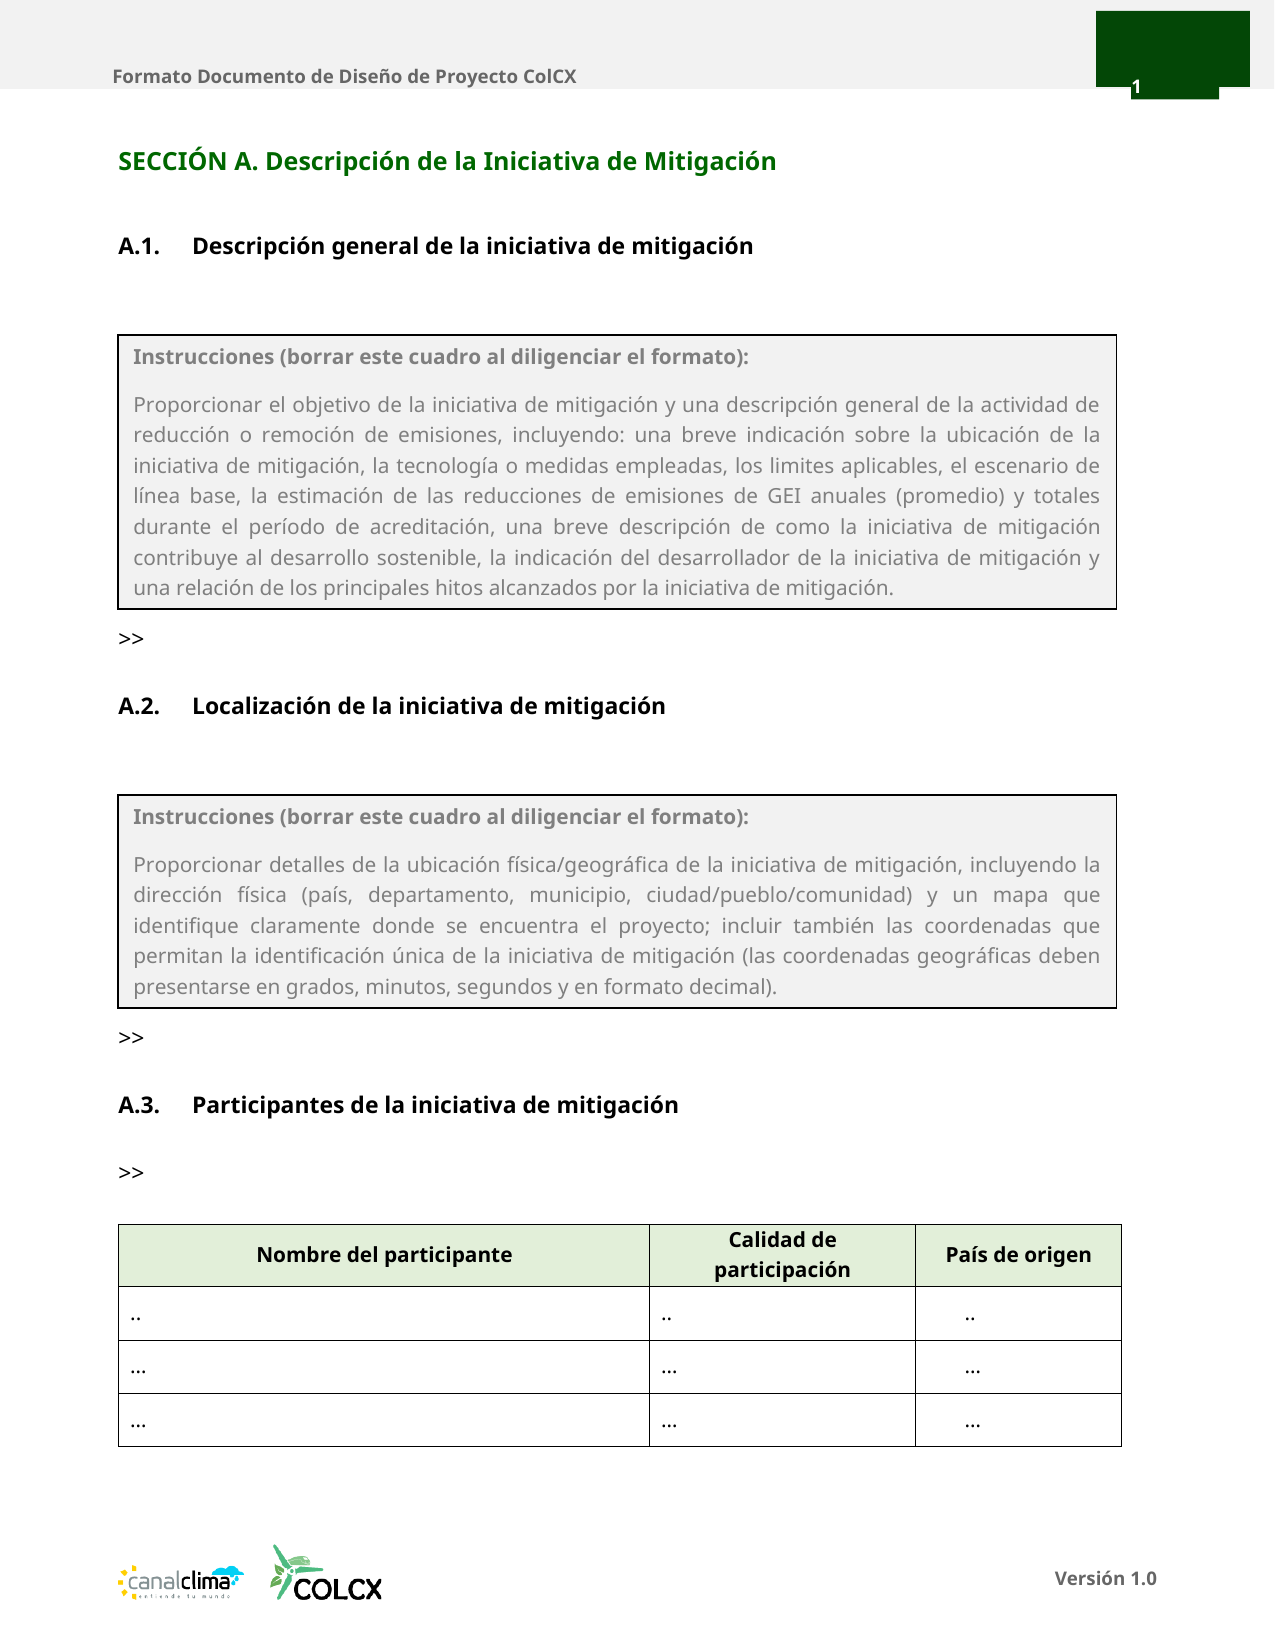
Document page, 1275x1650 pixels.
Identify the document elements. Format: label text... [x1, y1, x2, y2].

subtitle A.2. Localización de la iniciativa de mitigación [118, 690, 1157, 722]
table_header País de origen [916, 1225, 1121, 1286]
table_cell … [119, 1394, 649, 1446]
subtitle SECCIÓN A. Descripción de la Iniciativa de Mitigación [118, 143, 1157, 177]
subtitle A.3. Participantes de la iniciativa de mitigación [118, 1089, 1157, 1120]
table_header Nombre del participante [119, 1225, 649, 1286]
table_cell … [119, 1341, 649, 1393]
table_cell .. [119, 1287, 649, 1339]
text >> [118, 1156, 1157, 1188]
table_header Calidad de participación [650, 1225, 915, 1286]
text >> [118, 758, 1157, 1053]
table_cell .. [916, 1287, 1121, 1339]
picture [118, 1544, 382, 1600]
table_cell … [650, 1394, 915, 1446]
subtitle A.1. Descripción general de la iniciativa de mitigación [118, 230, 1157, 262]
table_cell .. [650, 1287, 915, 1339]
table_cell … [650, 1341, 915, 1393]
table_cell … [916, 1341, 1121, 1393]
text >> [118, 298, 1157, 654]
table_cell … [916, 1394, 1121, 1446]
